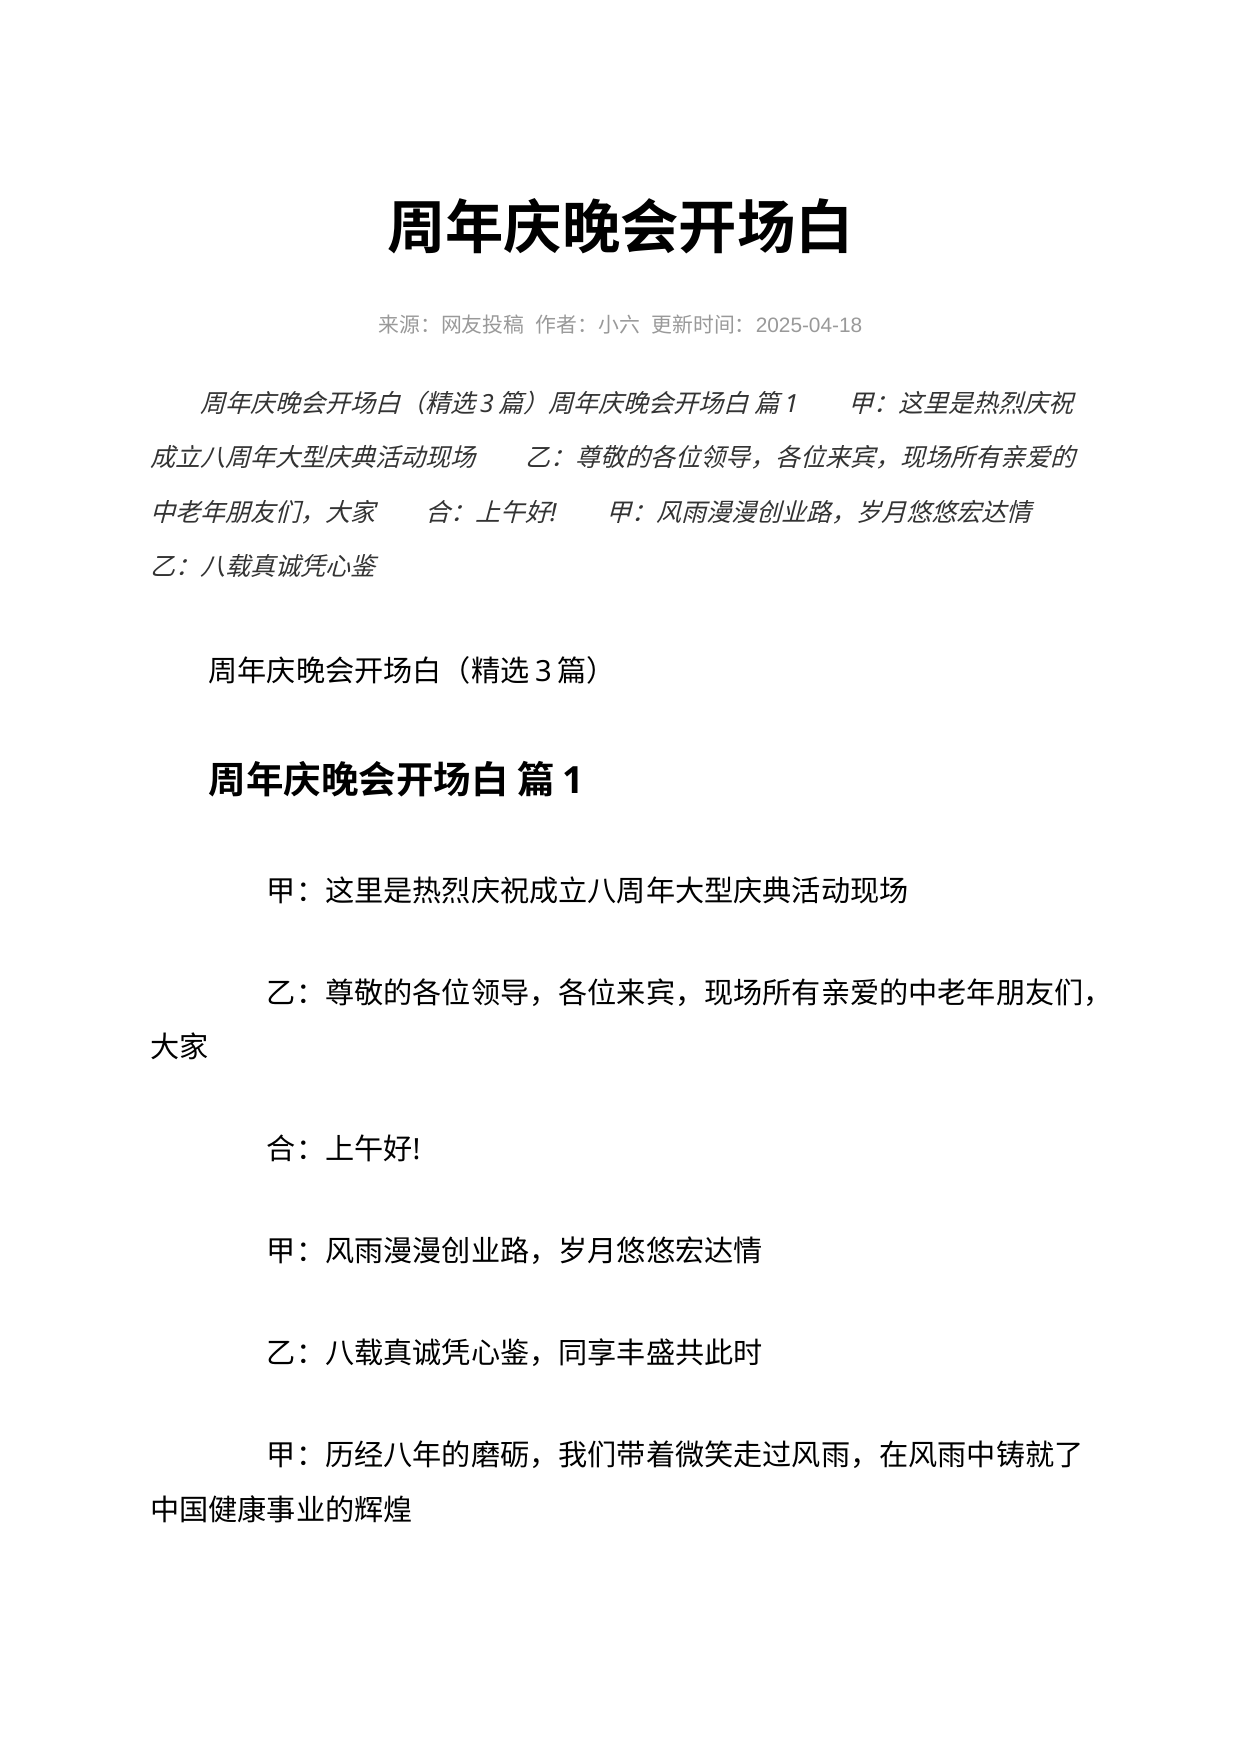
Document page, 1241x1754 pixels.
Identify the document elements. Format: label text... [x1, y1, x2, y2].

text 周年庆晚会开场白（精选3篇） [150, 648, 1090, 690]
text 甲：这里是热烈庆祝成立八周年大型庆典活动现场 [150, 867, 1090, 910]
text 周年庆晚会开场白（精选3篇）周年庆晚会开场白 篇1 甲：这里是热烈庆祝成立八周年大型庆典活动现场 乙：尊敬的各位领导，各位来宾，现场所有亲爱的中老年朋友们，大家 合：上午好! 甲：风雨漫漫创业路，岁月悠悠宏达情 乙：八载真诚凭心鉴 [150, 383, 1090, 583]
text 乙：八载真诚凭心鉴，同享丰盛共此时 [150, 1329, 1090, 1372]
text 甲：历经八年的磨砺，我们带着微笑走过风雨，在风雨中铸就了中国健康事业的辉煌 [150, 1431, 1090, 1528]
text 甲：风雨漫漫创业路，岁月悠悠宏达情 [150, 1228, 1090, 1270]
text 合：上午好! [150, 1126, 1090, 1168]
text 来源：网友投稿 作者：小六 更新时间：2025-04-18 [150, 313, 1090, 337]
text 乙：尊敬的各位领导，各位来宾，现场所有亲爱的中老年朋友们，大家 [150, 969, 1090, 1066]
text 周年庆晚会开场白 篇1 [150, 750, 1090, 804]
subtitle 周年庆晚会开场白 [150, 181, 1090, 266]
